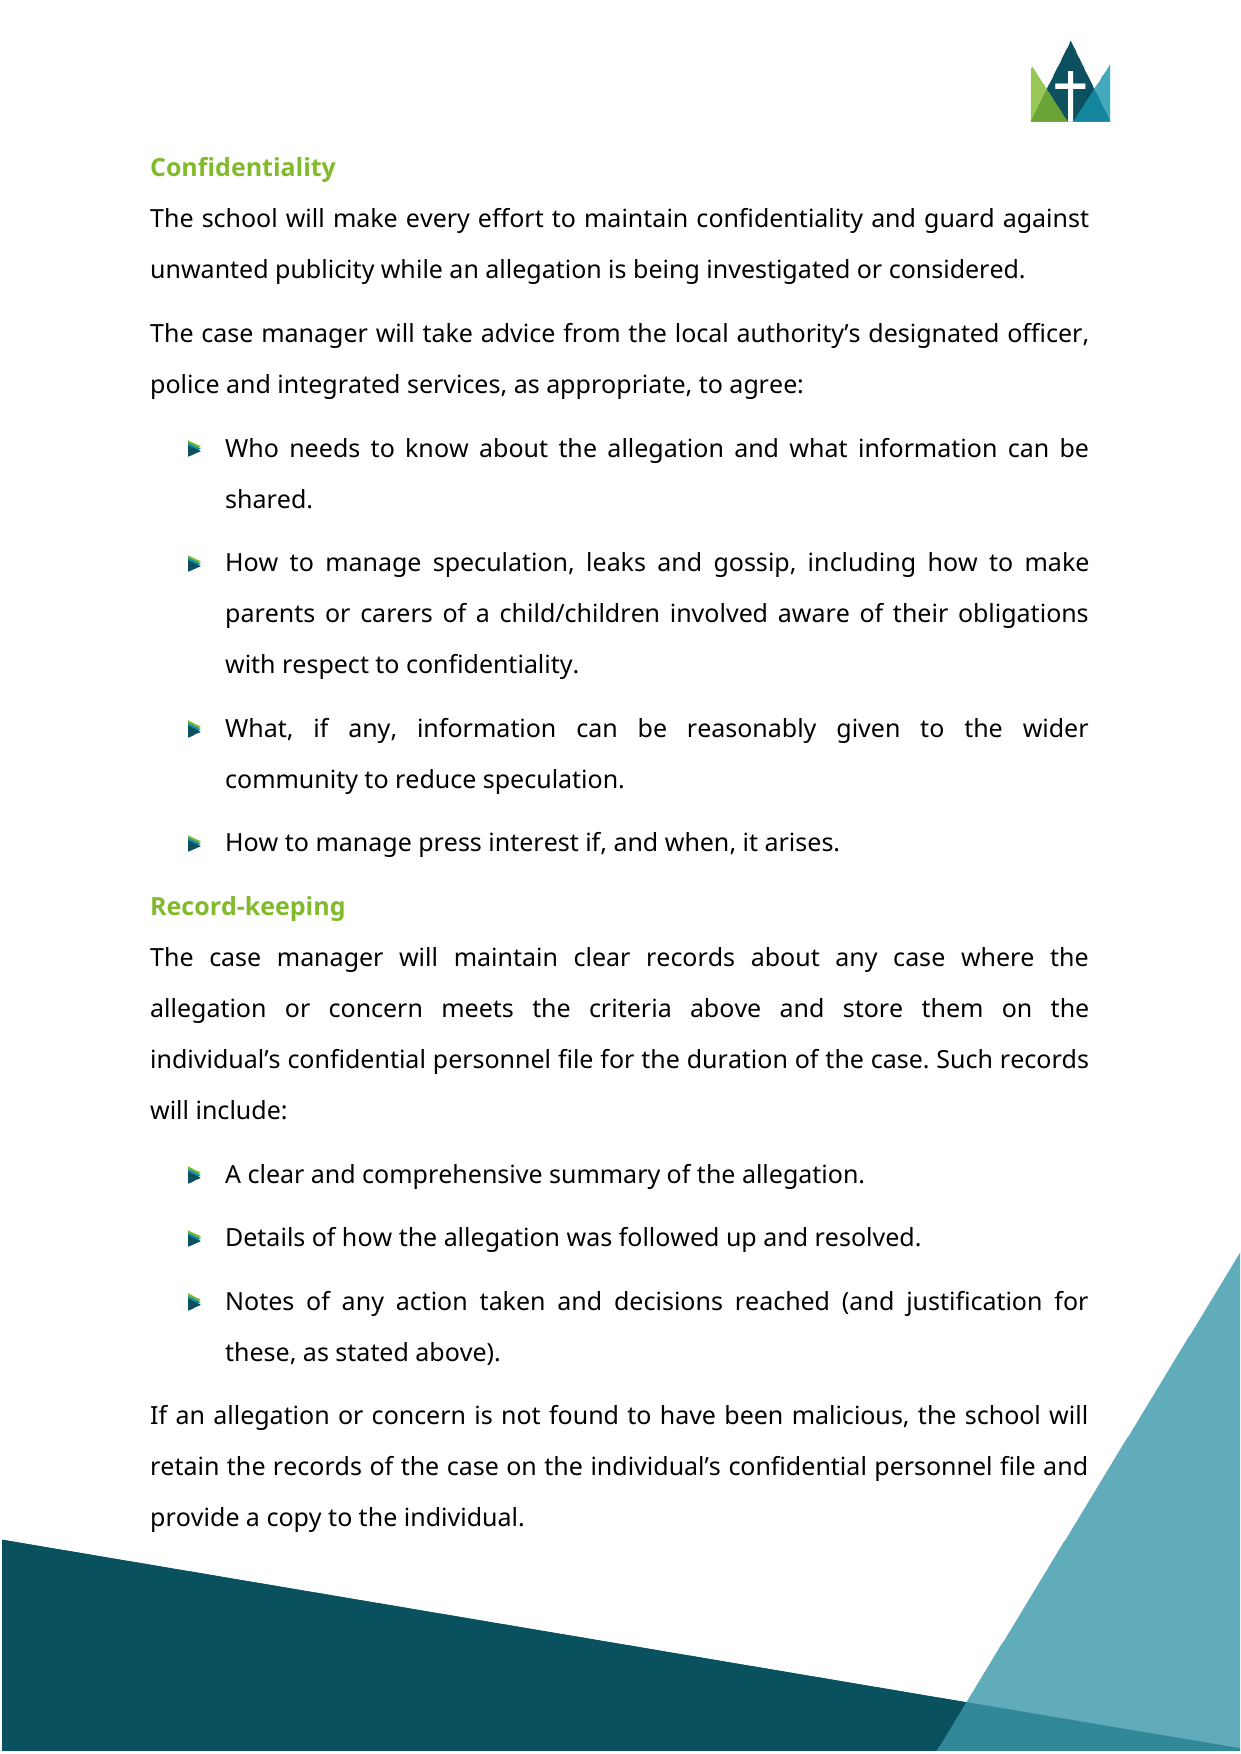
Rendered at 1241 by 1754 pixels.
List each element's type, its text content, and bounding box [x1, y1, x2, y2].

picture [2, 1221, 1241, 1751]
list Notes of any action taken and decisions reached (and justification for these, as stated above). [187, 1283, 1090, 1368]
picture [188, 1166, 201, 1184]
list A clear and comprehensive summary of the allegation. [187, 1156, 1090, 1190]
picture [188, 555, 201, 572]
text If an allegation or concern is not found to have been malicious, the school will retain the records of the case on the individual’s confidential personnel file and provide a copy to the individual. [150, 1398, 1090, 1534]
list How to manage speculation, leaks and gossip, including how to make parents or carers of a child/children involved aware of their obligations with respect to confidentiality. [187, 545, 1090, 681]
list Who needs to know about the allegation and what information can be shared. [187, 430, 1090, 515]
text The school will make every effort to maintain confidentiality and guard against unwanted publicity while an allegation is being investigated or considered. [150, 201, 1090, 286]
list Details of how the allegation was followed up and resolved. [187, 1220, 1090, 1254]
list What, if any, information can be reasonably given to the wider community to reduce speculation. [187, 710, 1090, 796]
picture [188, 1230, 201, 1247]
subtitle Confidentiality [150, 150, 1090, 184]
picture [1030, 40, 1119, 127]
picture [188, 835, 201, 852]
text The case manager will maintain clear records about any case where the allegation or concern meets the criteria above and store them on the individual’s confidential personnel file for the duration of the case. Such records will include: [150, 939, 1090, 1127]
picture [188, 720, 201, 738]
picture [188, 440, 201, 457]
subtitle Record-keeping [150, 888, 1090, 923]
list How to manage press interest if, and when, it arises. [187, 825, 1090, 859]
text The case manager will take advice from the local authority’s designated officer, police and integrated services, as appropriate, to agree: [150, 316, 1090, 401]
